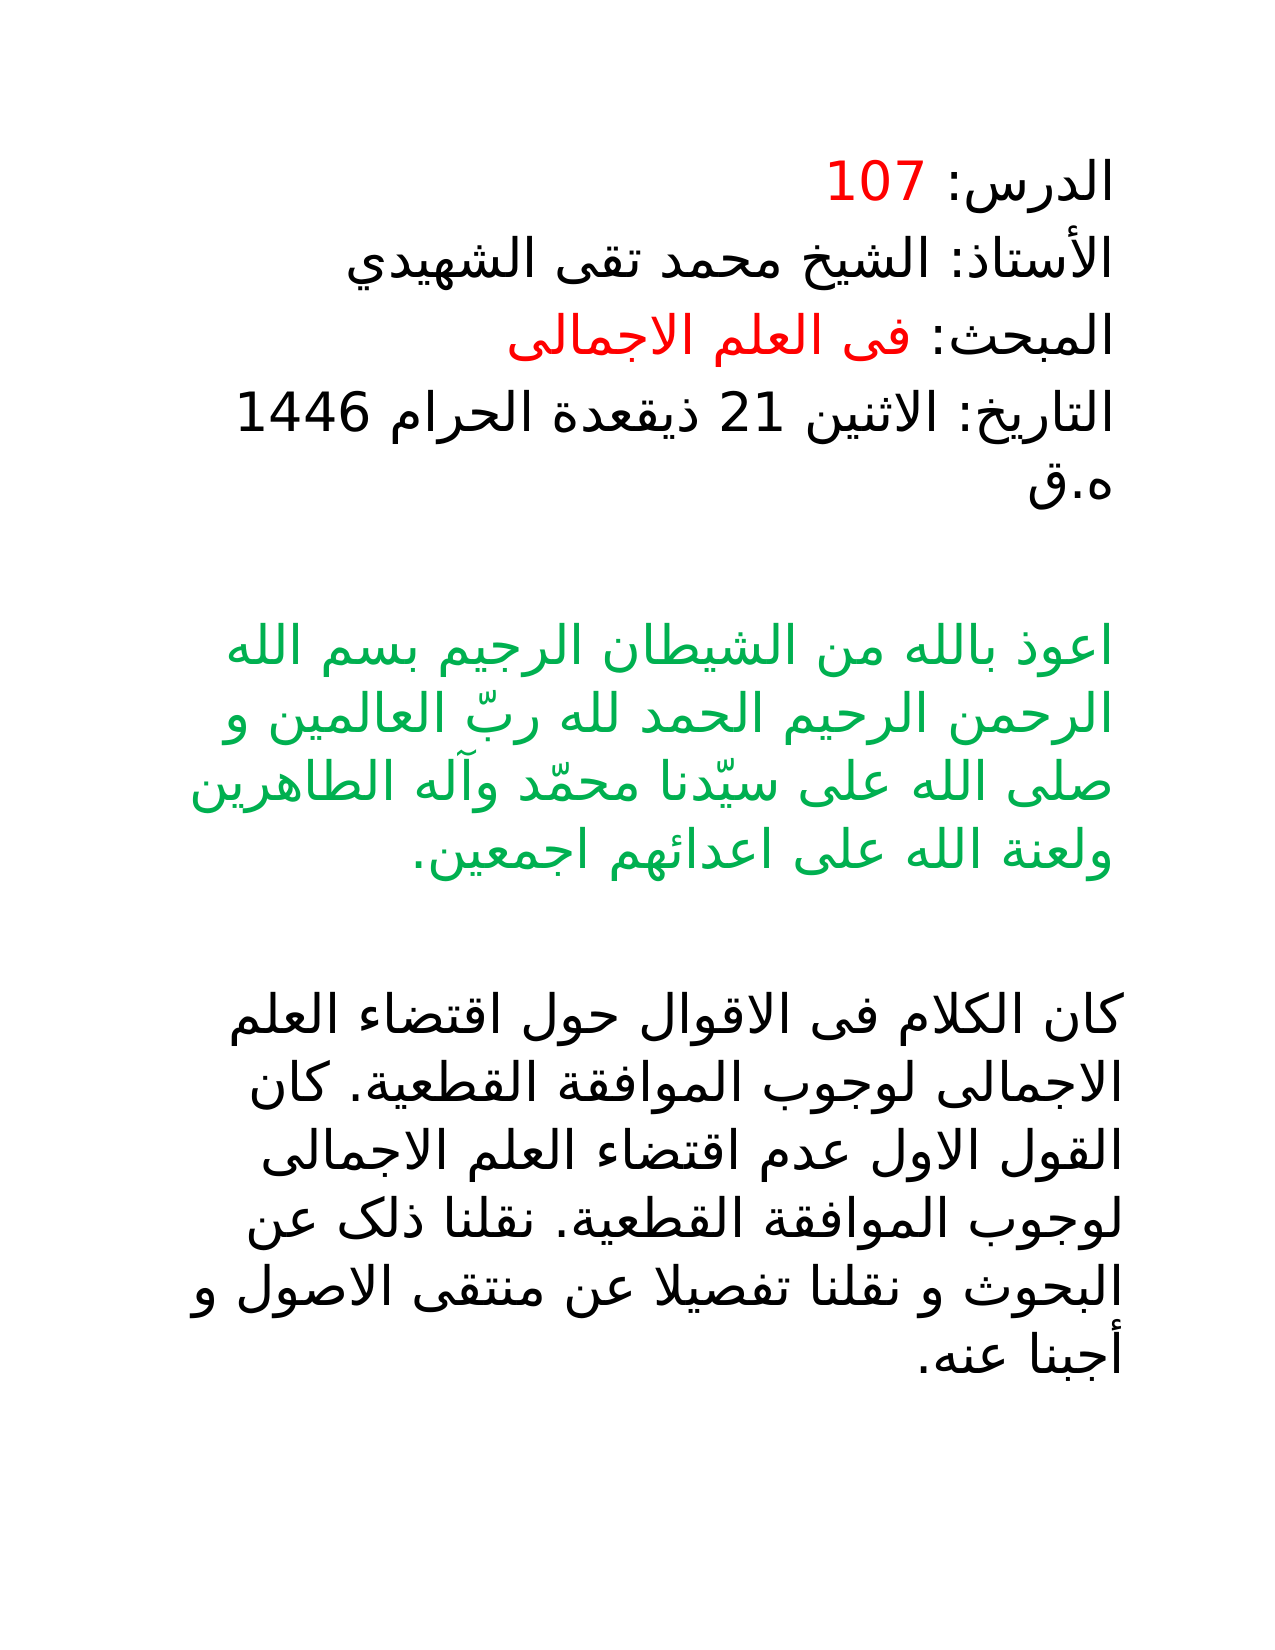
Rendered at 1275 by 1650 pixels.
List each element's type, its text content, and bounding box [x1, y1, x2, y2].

text الدرس: 107 [150, 150, 1116, 213]
text التاريخ: الاثنین 21 ذیقعدة الحرام 1446 ه.ق [150, 381, 1116, 512]
text کان الکلام فی الاقوال حول اقتضاء العلم الاجمالی لوجوب الموافقة القطعیة. کان القول الاول عدم اقتضاء العلم الاجمالی لوجوب الموافقة القطعیة. نقلنا ذلک عن البحوث و نقلنا تفصیلا عن منتقی الاصول و أجبنا عنه. [150, 983, 1125, 1386]
text اعوذ بالله من الشيطان الرجيم بسم الله الرحمن الرحيم الحمد لله ربّ العالمين و صلی الله على سيّدنا محمّد وآله الطاهرين ولعنة الله على اعدائهم اجمعين. [150, 614, 1116, 881]
text المبحث: فی العلم الاجمالی [150, 304, 1116, 367]
text الأستاذ: الشيخ محمد تقی الشهيدي [150, 227, 1116, 290]
